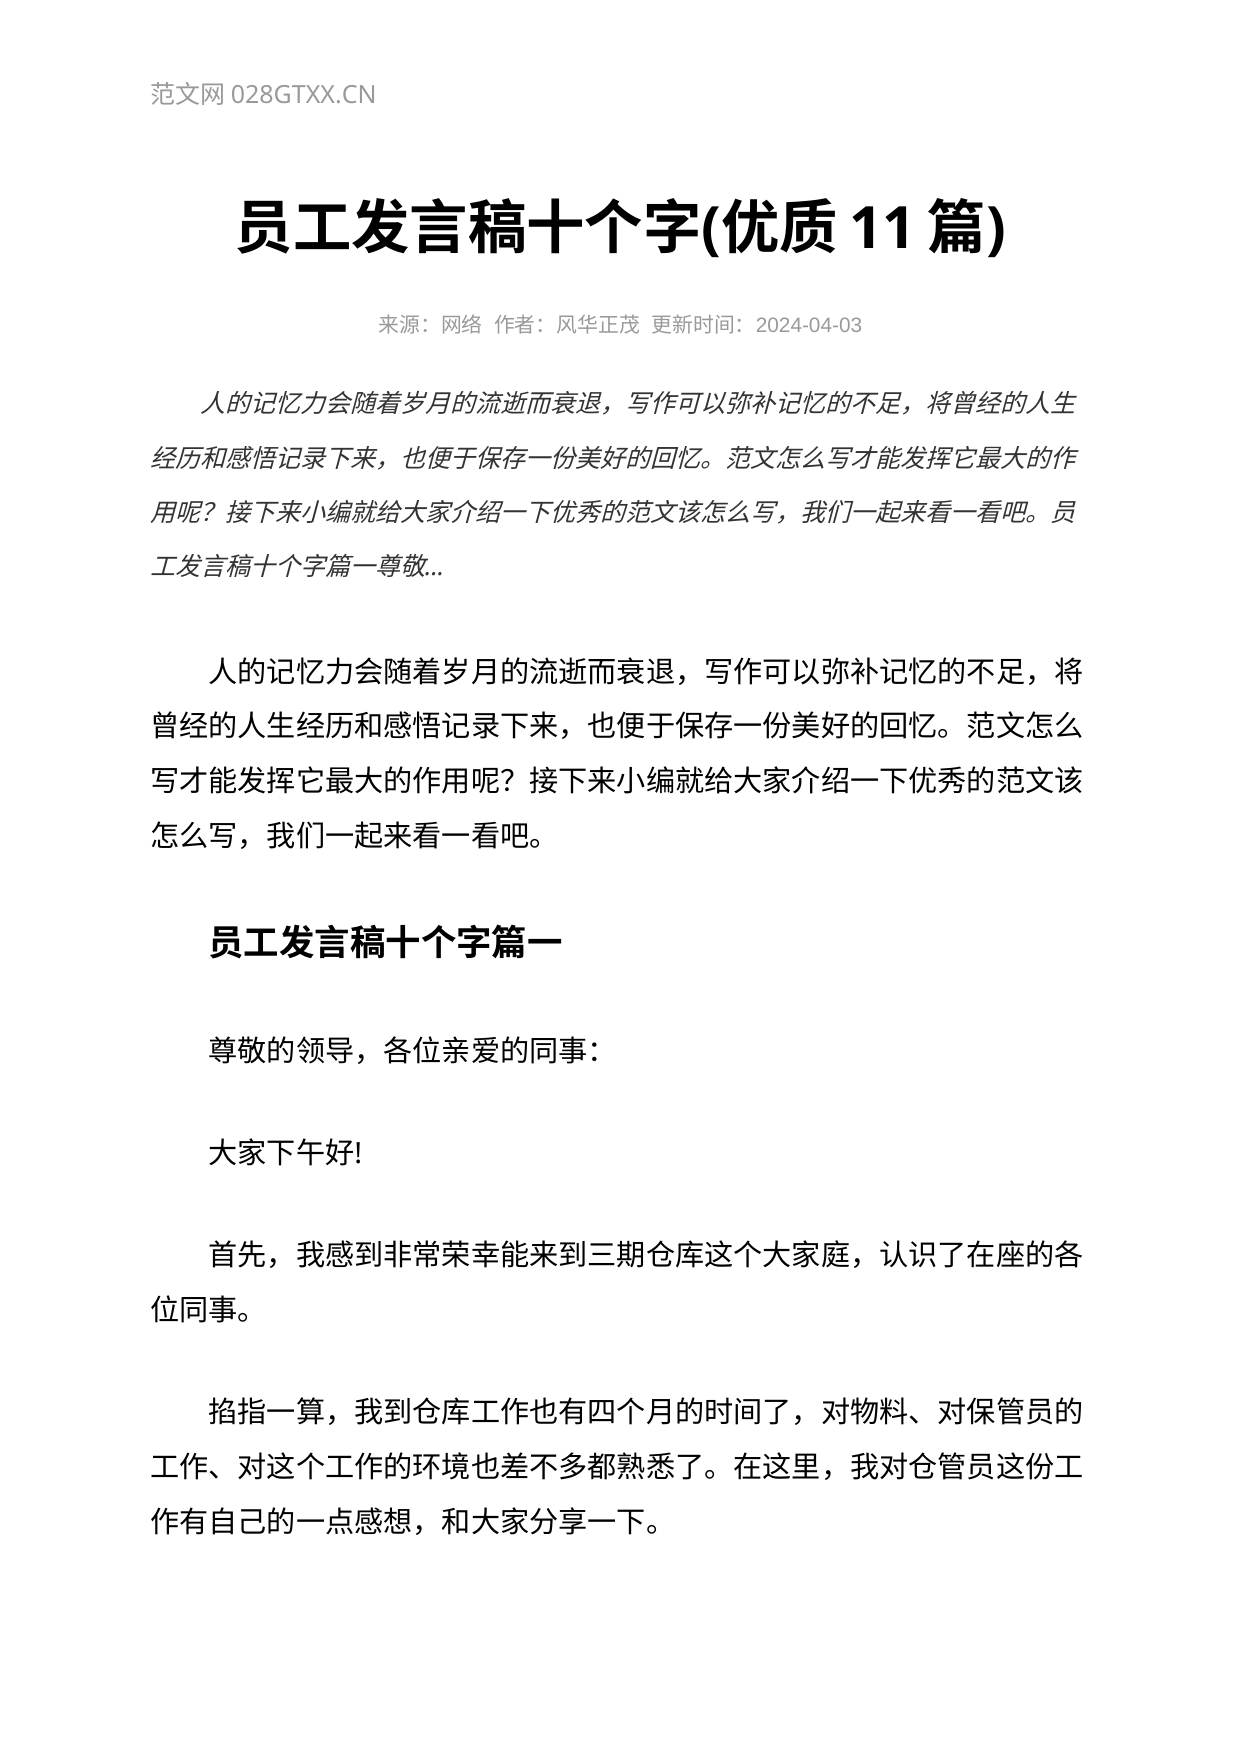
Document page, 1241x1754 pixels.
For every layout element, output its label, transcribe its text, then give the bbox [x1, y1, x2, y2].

text 人的记忆力会随着岁月的流逝而衰退，写作可以弥补记忆的不足，将曾经的人生经历和感悟记录下来，也便于保存一份美好的回忆。范文怎么写才能发挥它最大的作用呢？接下来小编就给大家介绍一下优秀的范文该怎么写，我们一起来看一看吧。 [150, 648, 1090, 855]
text 大家下午好! [150, 1130, 1090, 1172]
subtitle 员工发言稿十个字(优质11篇) [150, 181, 1090, 266]
text 来源：网络 作者：风华正茂 更新时间：2024-04-03 [150, 313, 1090, 337]
text 尊敬的领导，各位亲爱的同事： [150, 1028, 1090, 1070]
text 首先，我感到非常荣幸能来到三期仓库这个大家庭，认识了在座的各位同事。 [150, 1232, 1090, 1329]
text 员工发言稿十个字篇一 [150, 914, 1090, 966]
text 人的记忆力会随着岁月的流逝而衰退，写作可以弥补记忆的不足，将曾经的人生经历和感悟记录下来，也便于保存一份美好的回忆。范文怎么写才能发挥它最大的作用呢？接下来小编就给大家介绍一下优秀的范文该怎么写，我们一起来看一看吧。员工发言稿十个字篇一尊敬... [150, 384, 1090, 583]
text 掐指一算，我到仓库工作也有四个月的时间了，对物料、对保管员的工作、对这个工作的环境也差不多都熟悉了。在这里，我对仓管员这份工作有自己的一点感想，和大家分享一下。 [150, 1388, 1090, 1541]
